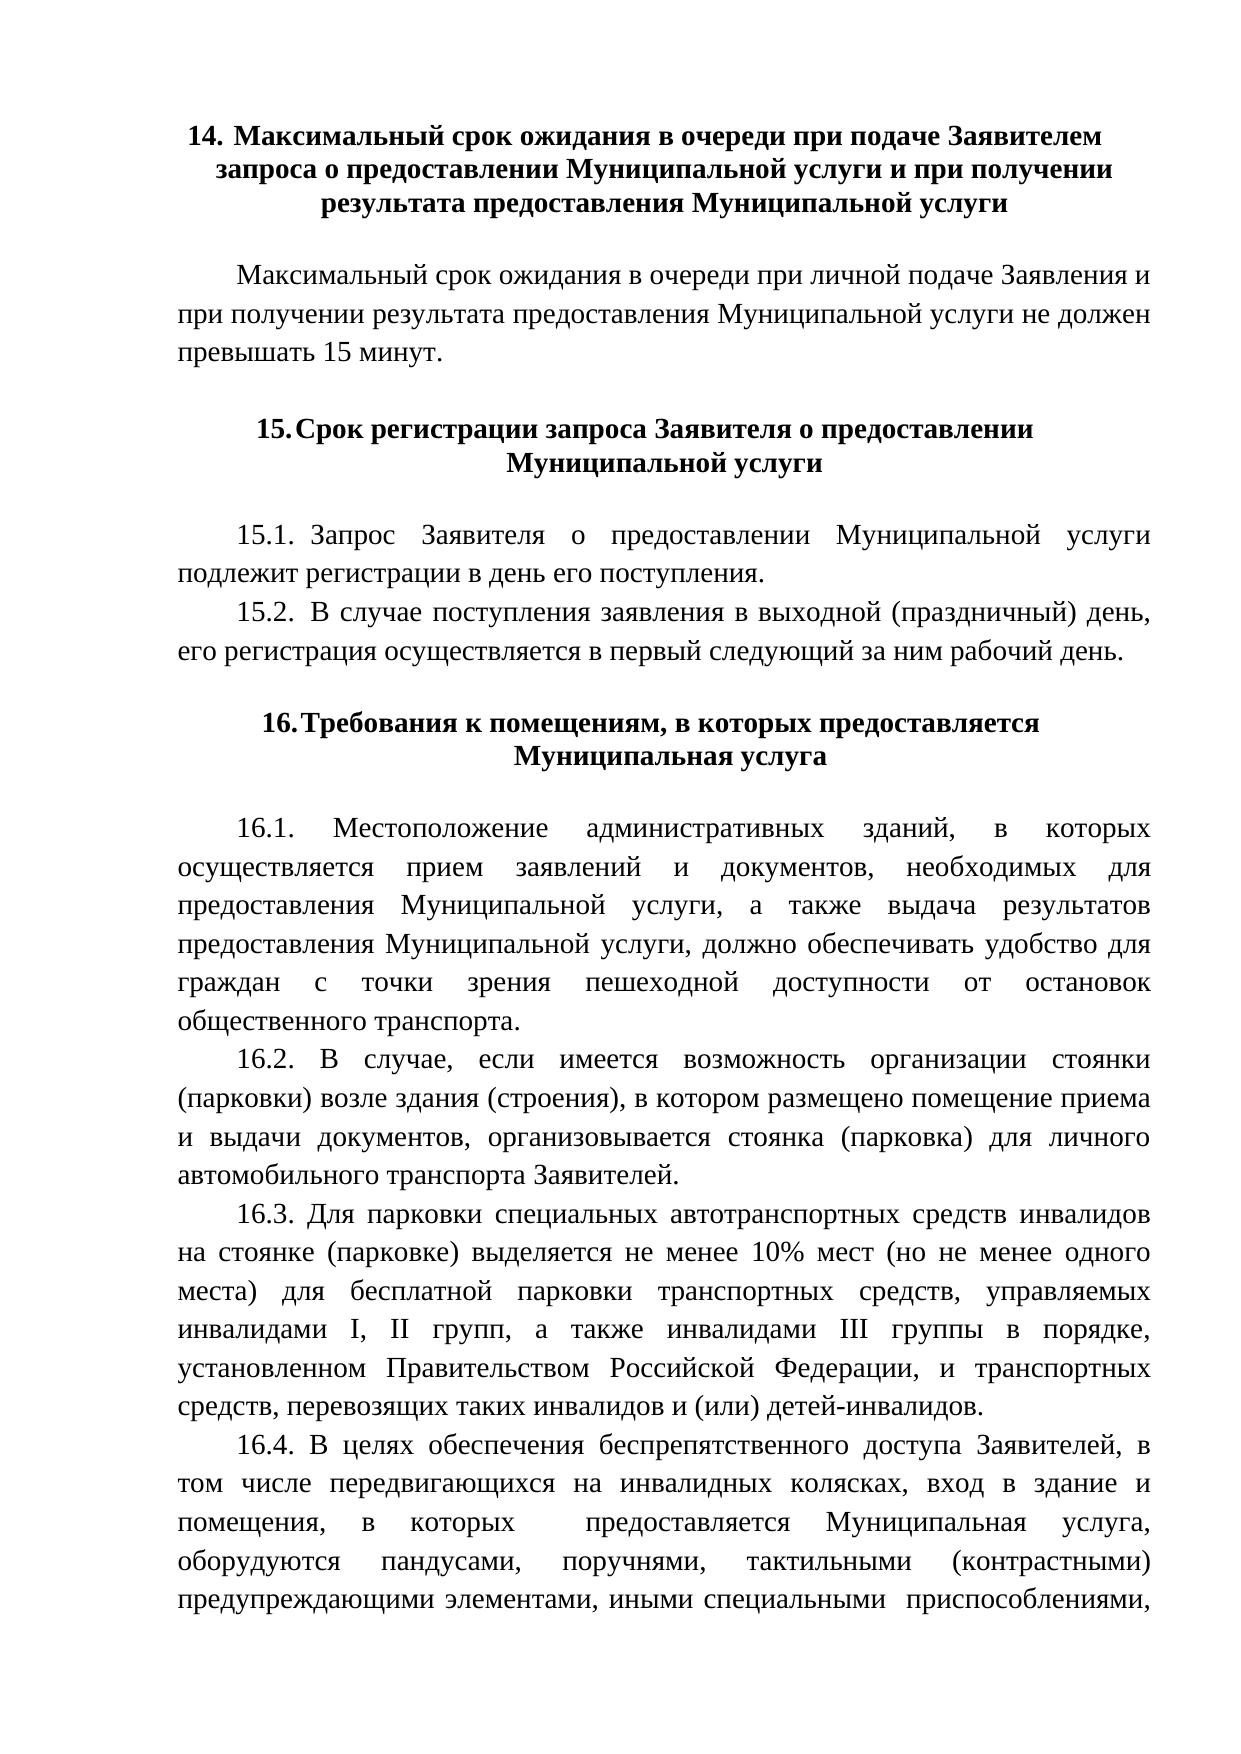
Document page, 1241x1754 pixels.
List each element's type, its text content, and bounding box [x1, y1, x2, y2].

list В случае поступления заявления в выходной (праздничный) день, его регистрация осуществляется в первый следующий за ним рабочий день. [177, 594, 1152, 666]
text 16.2. В случае, если имеется возможность организации стоянки (парковки) возле здания (строения), в котором размещено помещение приема и выдачи документов, организовывается стоянка (парковка) для личного автомобильного транспорта Заявителей. [177, 1042, 1152, 1191]
list Максимальный срок ожидания в очереди при подаче Заявителем запроса о предоставлении Муниципальной услуги и при получении результата предоставления Муниципальной услуги [138, 118, 1152, 219]
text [177, 1427, 1152, 1615]
text 16.3. Для парковки специальных автотранспортных средств инвалидов на стоянке (парковке) выделяется не менее 10% мест (но не менее одного места) для бесплатной парковки транспортных средств, управляемых инвалидами I, II групп, а также инвалидами III группы в порядке, установленном Правительством Российской Федерации, и транспортных средств, перевозящих таких инвалидов и (или) детей-инвалидов. [177, 1196, 1152, 1422]
list Запрос Заявителя о предоставлении Муниципальной услуги подлежит регистрации в день его поступления. [177, 517, 1152, 589]
text Муниципальной услуги [177, 445, 1152, 478]
text 16.1. Местоположение административных зданий, в которых осуществляется прием заявлений и документов, необходимых для предоставления Муниципальной услуги, а также выдача результатов предоставления Муниципальной услуги, должно обеспечивать удобство для граждан с точки зрения пешеходной доступности от остановок общественного транспорта. [177, 810, 1152, 1037]
list Срок регистрации запроса Заявителя о предоставлении [138, 411, 1152, 445]
text Максимальный срок ожидания в очереди при личной подаче Заявления и при получении результата предоставления Муниципальной услуги не должен превышать 15 минут. [177, 257, 1152, 368]
list Требования к помещениям, в которых предоставляется Муниципальная услуга [150, 705, 1152, 772]
